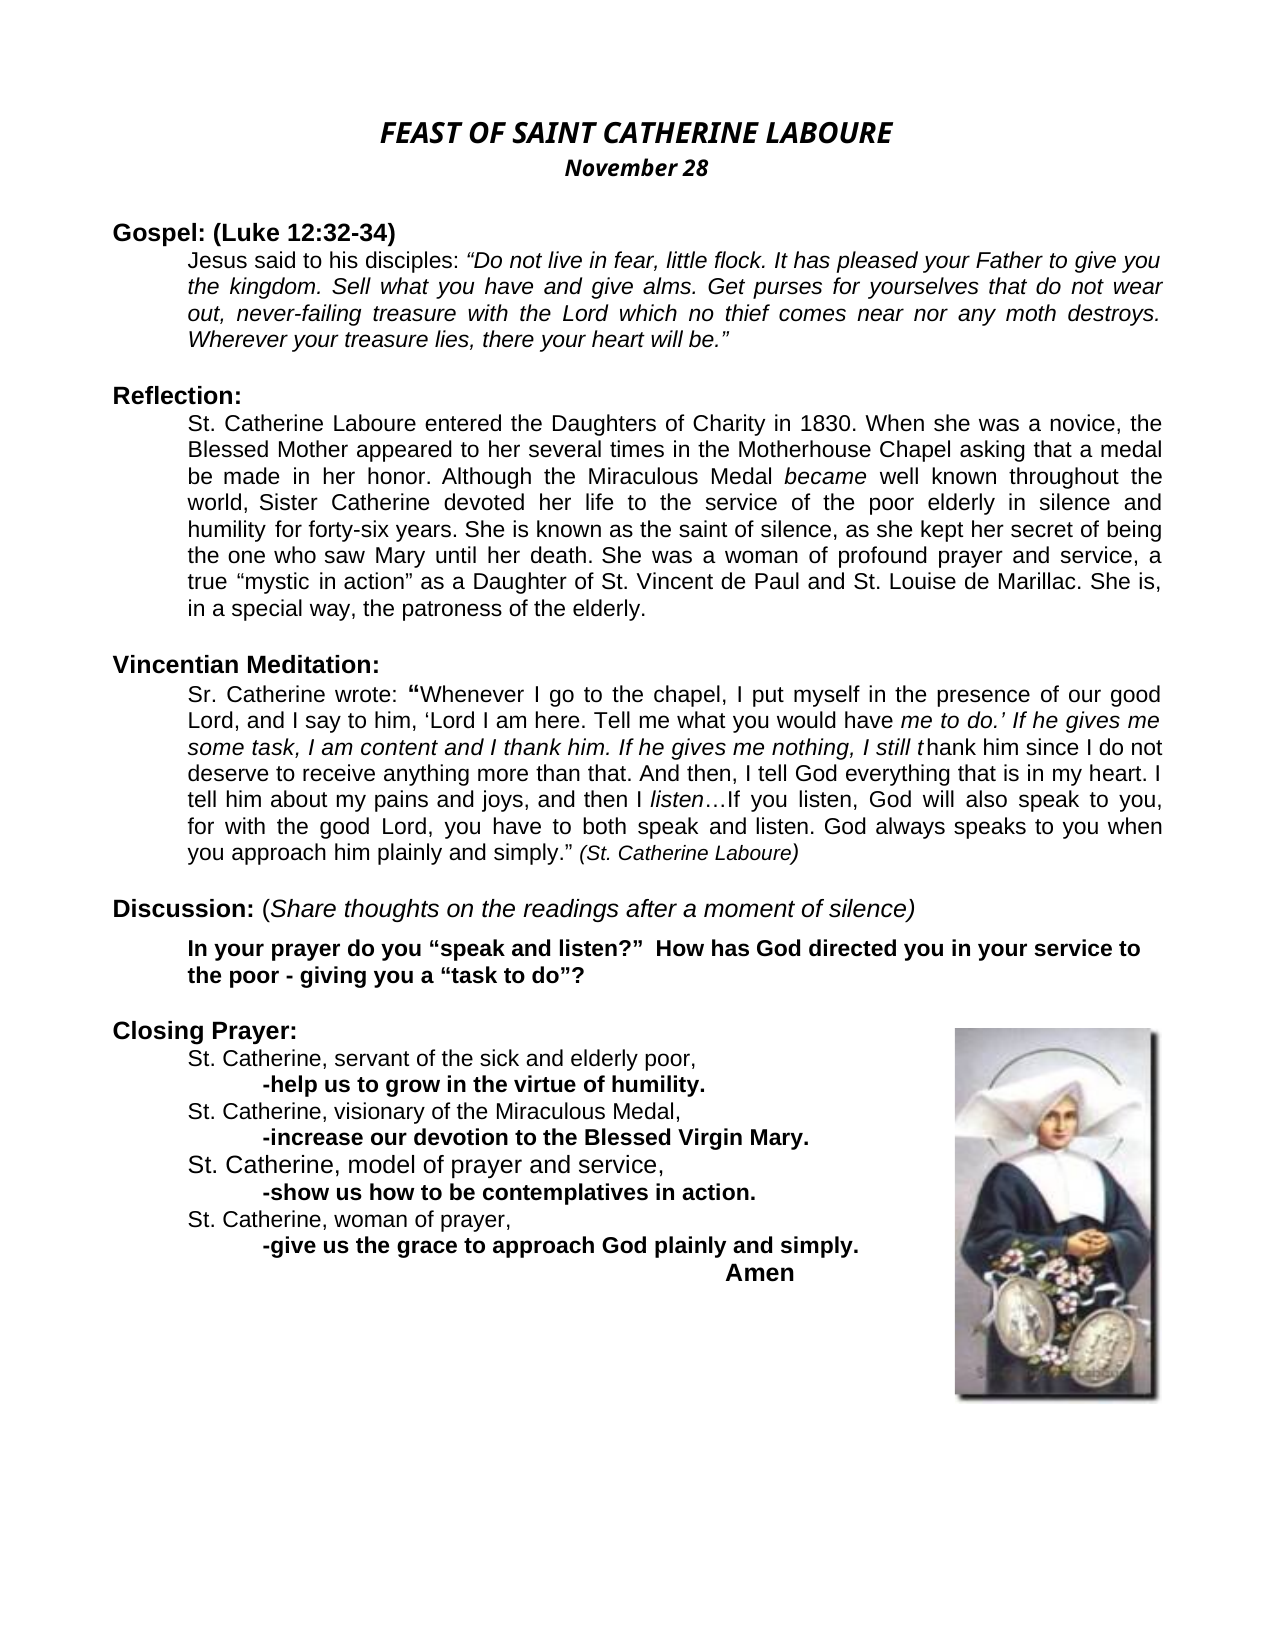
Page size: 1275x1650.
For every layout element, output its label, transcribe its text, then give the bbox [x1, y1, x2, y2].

text -show us how to be contemplatives in action. [262, 1179, 952, 1206]
text Jesus said to his disciples: “Do not live in fear, little flock. It has pleased your Father to give you the kingdom. Sell what you have and give alms. Get purses for yourselves that do not wear out, never-failing treasure with the Lord which no thief comes near nor any moth destroys. Wherever your treasure lies, there your heart will be.” [187, 247, 1162, 352]
text Reflection: [112, 381, 1162, 410]
text -give us the grace to approach God plainly and simply. [262, 1232, 952, 1258]
text Discussion: (Share thoughts on the readings after a moment of silence) [112, 894, 1162, 923]
text -help us to grow in the virtue of humility. [262, 1071, 952, 1098]
text St. Catherine, visionary of the Miraculous Medal, [187, 1098, 937, 1124]
text St. Catherine, model of prayer and service, [187, 1151, 937, 1179]
text St. Catherine, servant of the sick and elderly poor, [187, 1045, 937, 1071]
text -increase our devotion to the Blessed Virgin Mary. [262, 1124, 952, 1151]
text St. Catherine Laboure entered the Daughters of Charity in 1830. When she was a novice, the Blessed Mother appeared to her several times in the Motherhouse Chapel asking that a medal be made in her honor. Although the Miraculous Medal became well known throughout the world, Sister Catherine devoted her life to the service of the poor elderly in silence and humility for forty-six years. She is known as the saint of silence, as she kept her secret of being the one who saw Mary until her death. She was a woman of profound prayer and service, a true “mystic in action” as a Daughter of St. Vincent de Paul and St. Louise de Marillac. She is, in a special way, the patroness of the elderly. [187, 410, 1162, 621]
picture [954, 1045, 1162, 1258]
text Amen [725, 1258, 1164, 1287]
text Sr. Catherine wrote: “Whenever I go to the chapel, I put myself in the presence of our good Lord, and I say to him, ‘Lord I am here. Tell me what you would have me to do.’ If he gives me some task, I am content and I thank him. If he gives me nothing, I still thank him since I do not deserve to receive anything more than that. And then, I tell God everything that is in my heart. I tell him about my pains and joys, and then I listen…If you listen, God will also speak to you, for with the good Lord, you have to both speak and listen. God always speaks to you when you approach him plainly and simply.” (St. Catherine Laboure) [187, 679, 1162, 866]
text In your prayer do you “speak and listen?” How has God directed you in your service to the poor - giving you a “task to do”? [187, 935, 1162, 988]
text November 28 [112, 152, 1162, 183]
text Closing Prayer: [112, 1016, 1162, 1045]
text FEAST OF SAINT CATHERINE LABOURE [112, 112, 1162, 152]
picture [954, 1287, 1162, 1404]
text Gospel: (Luke 12:32-34) [112, 218, 1162, 247]
text St. Catherine, woman of prayer, [187, 1206, 937, 1232]
text Vincentian Meditation: [112, 650, 1162, 679]
